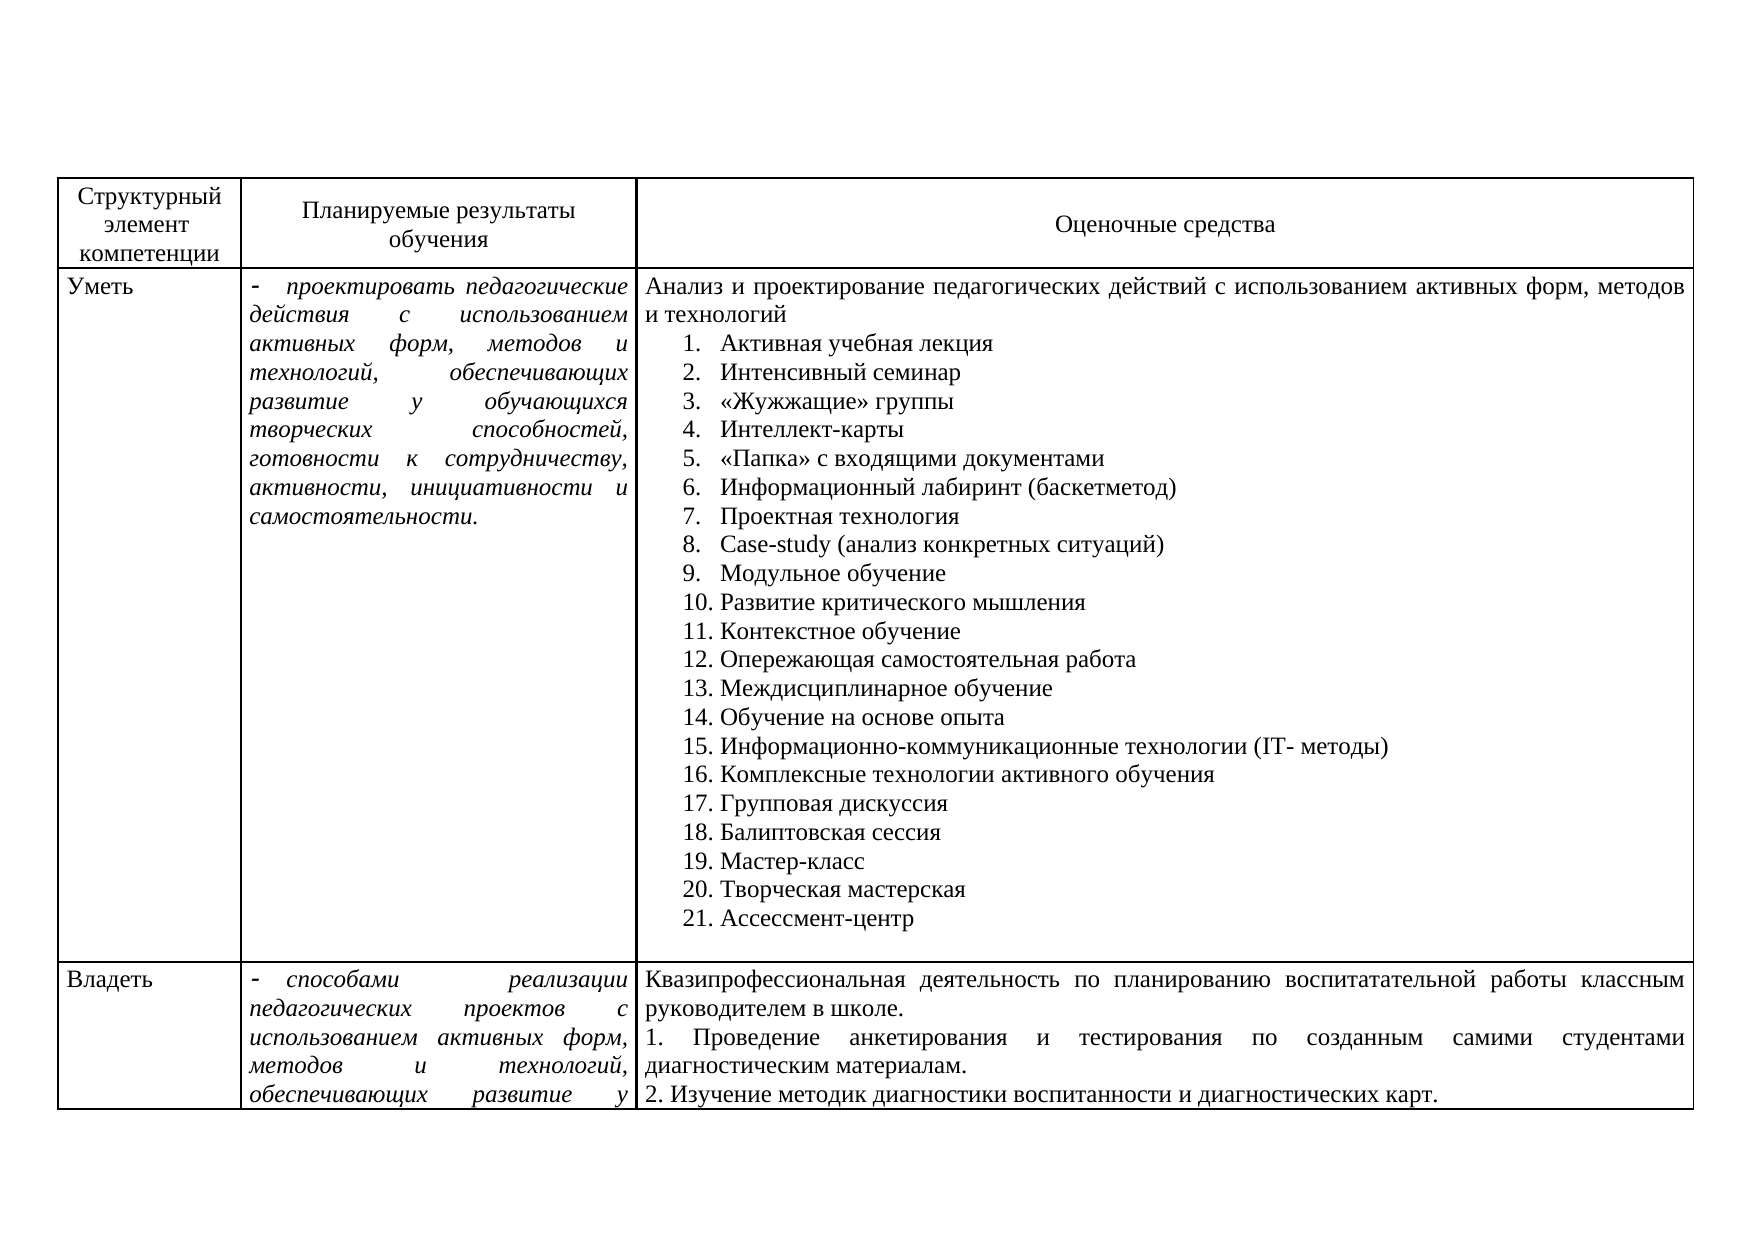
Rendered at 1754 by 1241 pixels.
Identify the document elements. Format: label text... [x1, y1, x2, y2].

table_cell Анализ и проектирование педагогических действий с использованием активных форм, методов и технологий Активная учебная лекция Интенсивный семинар «Жужжащие» группы Интеллект-карты «Папка» с входящими документами Информационный лабиринт (баскетметод) Проектная технология Case-study (анализ конкретных ситуаций) Модульное обучение Развитие критического мышления Контекстное обучение Опережающая самостоятельная работа Междисциплинарное обучение Обучение на основе опыта Информационно-коммуникационные технологии (IT- методы) Комплексные технологии активного обучения Групповая дискуссия Балиптовская сессия Мастер-класс Творческая мастерская Ассессмент-центр [638, 269, 1693, 961]
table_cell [638, 963, 1693, 1108]
table_header Оценочные средства [638, 179, 1693, 267]
table_header Планируемые результаты обучения [242, 179, 635, 267]
table_cell Владеть [59, 963, 240, 1108]
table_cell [242, 963, 635, 1108]
table_cell проектировать педагогические действия с использованием активных форм, методов и технологий, обеспечивающих развитие у обучающихся творческих способностей, готовности к сотрудничеству, активности, инициативности и самостоятельности. [242, 269, 635, 961]
table_header Структурный элемент компетенции [59, 179, 240, 267]
table_cell Уметь [59, 269, 240, 961]
